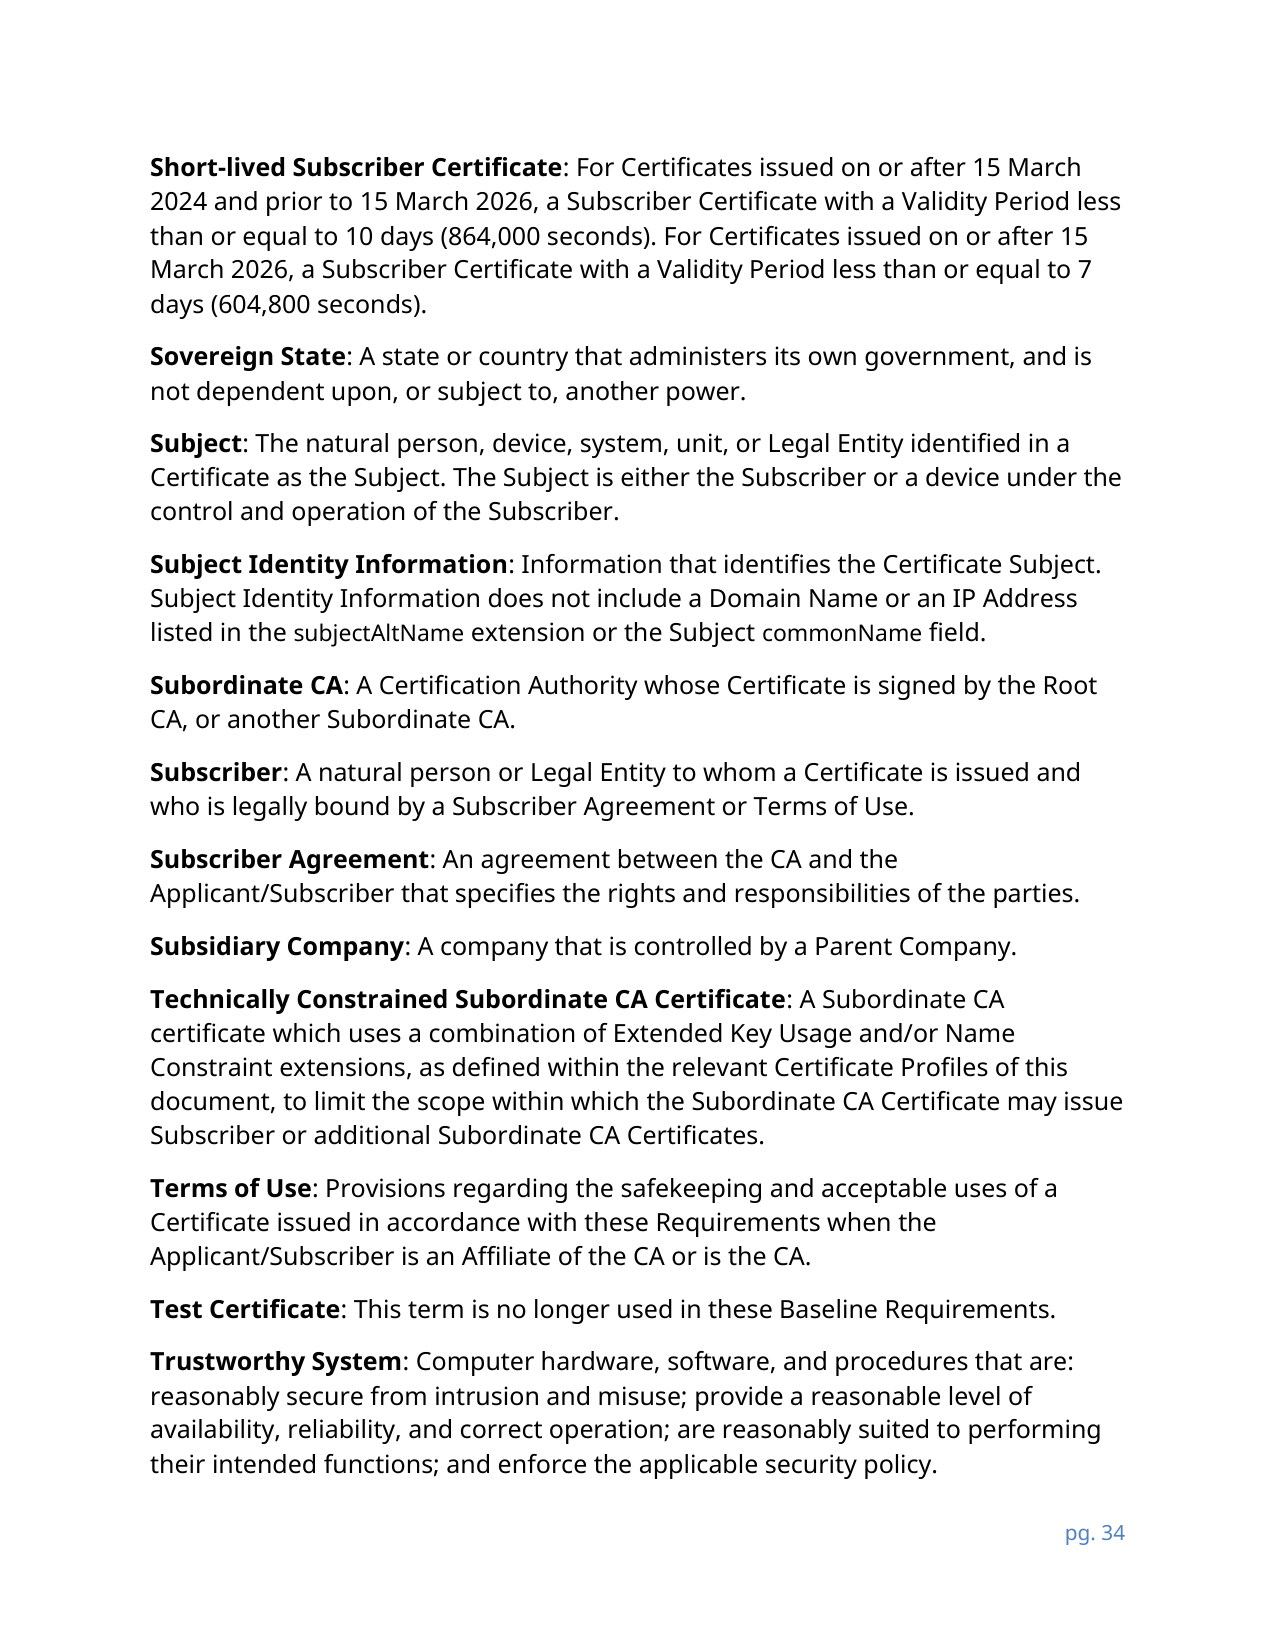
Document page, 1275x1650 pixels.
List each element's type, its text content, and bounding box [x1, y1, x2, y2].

text Short-lived Subscriber Certificate: For Certificates issued on or after 15 March 2024 and prior to 15 March 2026, a Subscriber Certificate with a Validity Period less than or equal to 10 days (864,000 seconds). For Certificates issued on or after 15 March 2026, a Subscriber Certificate with a Validity Period less than or equal to 7 days (604,800 seconds). [150, 150, 1125, 320]
text Subject Identity Information: Information that identifies the Certificate Subject. Subject Identity Information does not include a Domain Name or an IP Address listed in the subjectAltName extension or the Subject commonName field. [150, 547, 1125, 649]
text Subordinate CA: A Certification Authority whose Certificate is signed by the Root CA, or another Subordinate CA. [150, 668, 1125, 736]
text Test Certificate: This term is no longer used in these Baseline Requirements. [150, 1291, 1125, 1325]
text Subscriber Agreement: An agreement between the CA and the Applicant/Subscriber that specifies the rights and responsibilities of the parties. [150, 842, 1125, 910]
text Sovereign State: A state or country that administers its own government, and is not dependent upon, or subject to, another power. [150, 339, 1125, 407]
text Terms of Use: Provisions regarding the safekeeping and acceptable uses of a Certificate issued in accordance with these Requirements when the Applicant/Subscriber is an Affiliate of the CA or is the CA. [150, 1170, 1125, 1272]
text Technically Constrained Subordinate CA Certificate: A Subordinate CA certificate which uses a combination of Extended Key Usage and/or Name Constraint extensions, as defined within the relevant Certificate Profiles of this document, to limit the scope within which the Subordinate CA Certificate may issue Subscriber or additional Subordinate CA Certificates. [150, 981, 1125, 1152]
text Subsidiary Company: A company that is controlled by a Parent Company. [150, 928, 1125, 962]
text Trustworthy System: Computer hardware, software, and procedures that are: reasonably secure from intrusion and misuse; provide a reasonable level of availability, reliability, and correct operation; are reasonably suited to performing their intended functions; and enforce the applicable security policy. [150, 1344, 1125, 1480]
text Subscriber: A natural person or Legal Entity to whom a Certificate is issued and who is legally bound by a Subscriber Agreement or Terms of Use. [150, 755, 1125, 823]
text Subject: The natural person, device, system, unit, or Legal Entity identified in a Certificate as the Subject. The Subject is either the Subscriber or a device under the control and operation of the Subscriber. [150, 426, 1125, 528]
